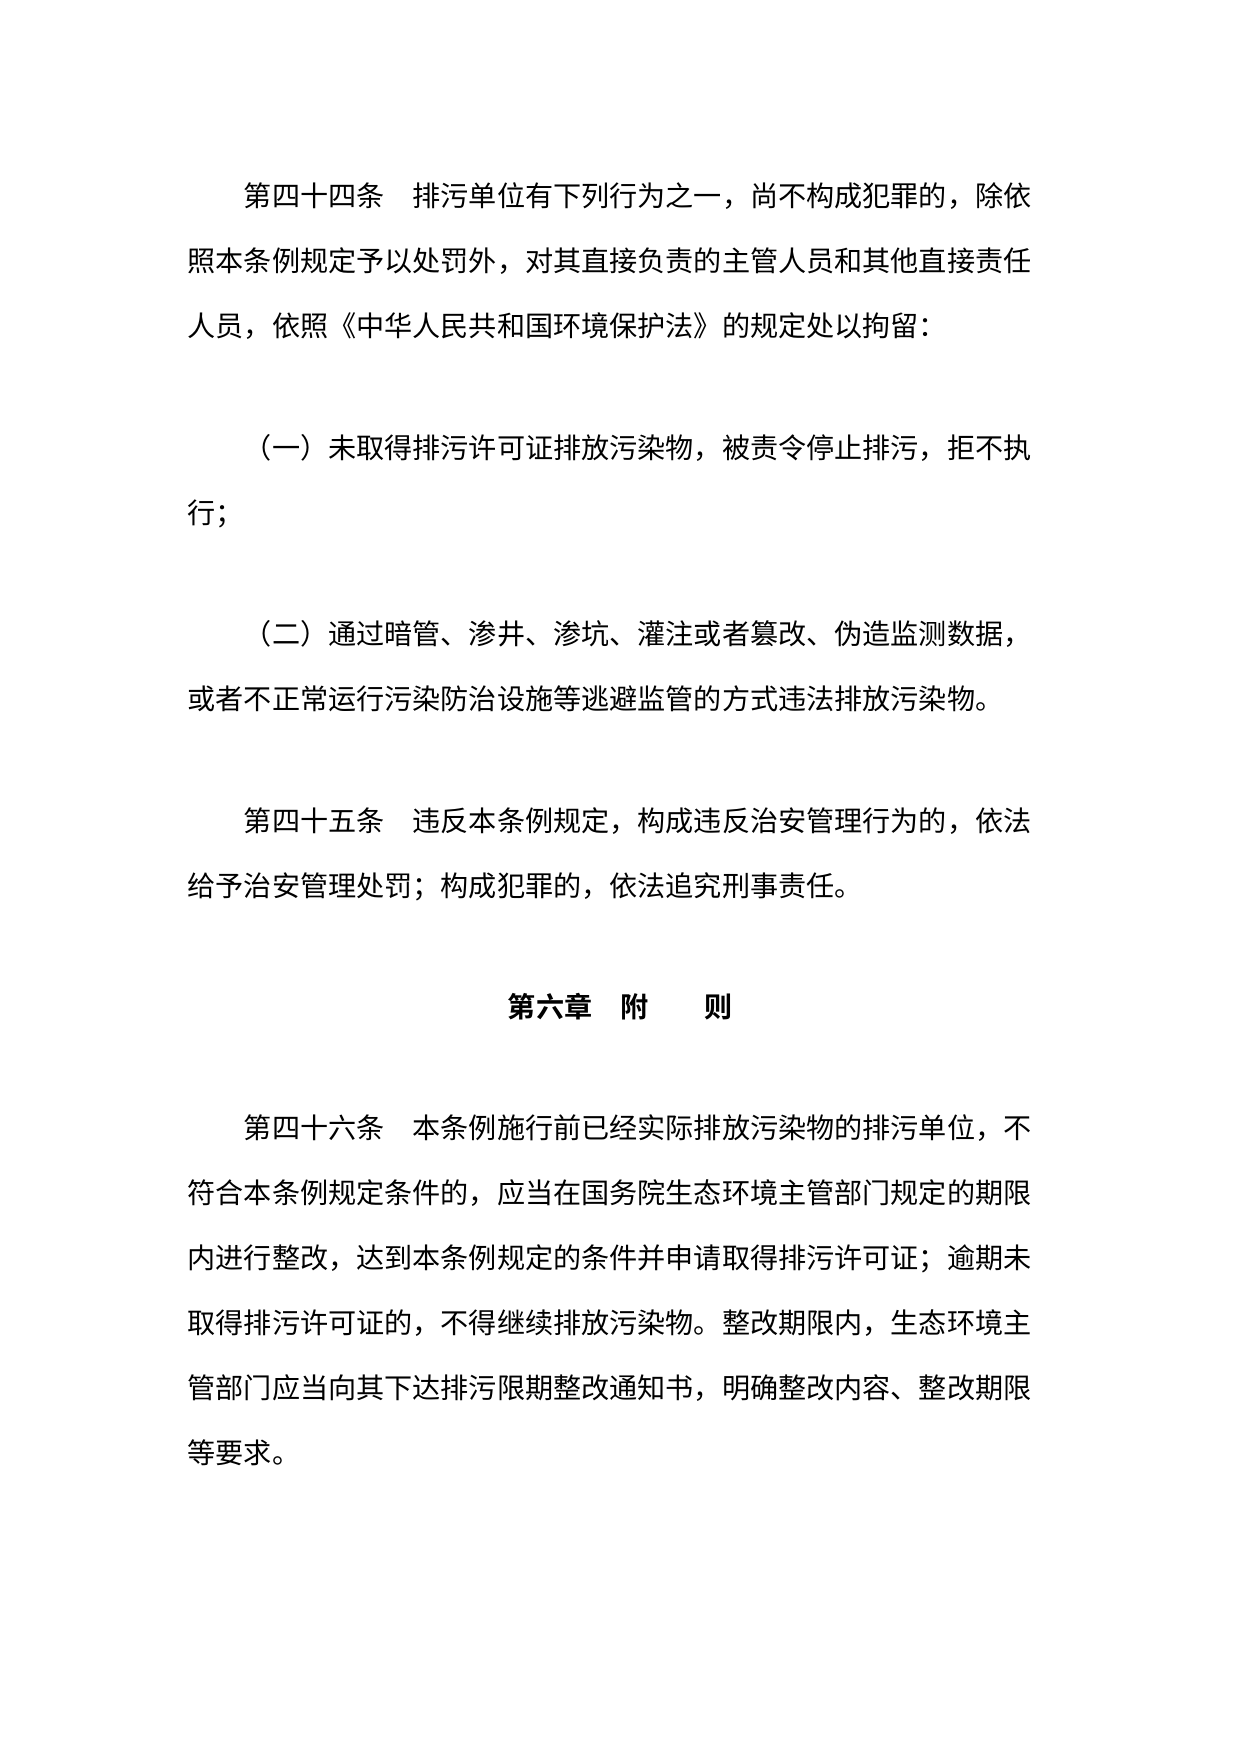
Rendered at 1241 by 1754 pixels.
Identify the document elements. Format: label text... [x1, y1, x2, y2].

text （一）未取得排污许可证排放污染物，被责令停止排污，拒不执行； [187, 413, 1053, 543]
text 第四十五条 违反本条例规定，构成违反治安管理行为的，依法给予治安管理处罚；构成犯罪的，依法追究刑事责任。 [187, 786, 1053, 916]
text 第四十六条 本条例施行前已经实际排放污染物的排污单位，不符合本条例规定条件的，应当在国务院生态环境主管部门规定的期限内进行整改，达到本条例规定的条件并申请取得排污许可证；逾期未取得排污许可证的，不得继续排放污染物。整改期限内，生态环境主管部门应当向其下达排污限期整改通知书，明确整改内容、整改期限等要求。 [187, 1094, 1053, 1484]
text 第四十四条 排污单位有下列行为之一，尚不构成犯罪的，除依照本条例规定予以处罚外，对其直接负责的主管人员和其他直接责任人员，依照《中华人民共和国环境保护法》的规定处以拘留： [187, 162, 1053, 357]
text （二）通过暗管、渗井、渗坑、灌注或者篡改、伪造监测数据，或者不正常运行污染防治设施等逃避监管的方式违法排放污染物。 [187, 600, 1053, 730]
text 第六章 附 则 [187, 973, 1053, 1038]
